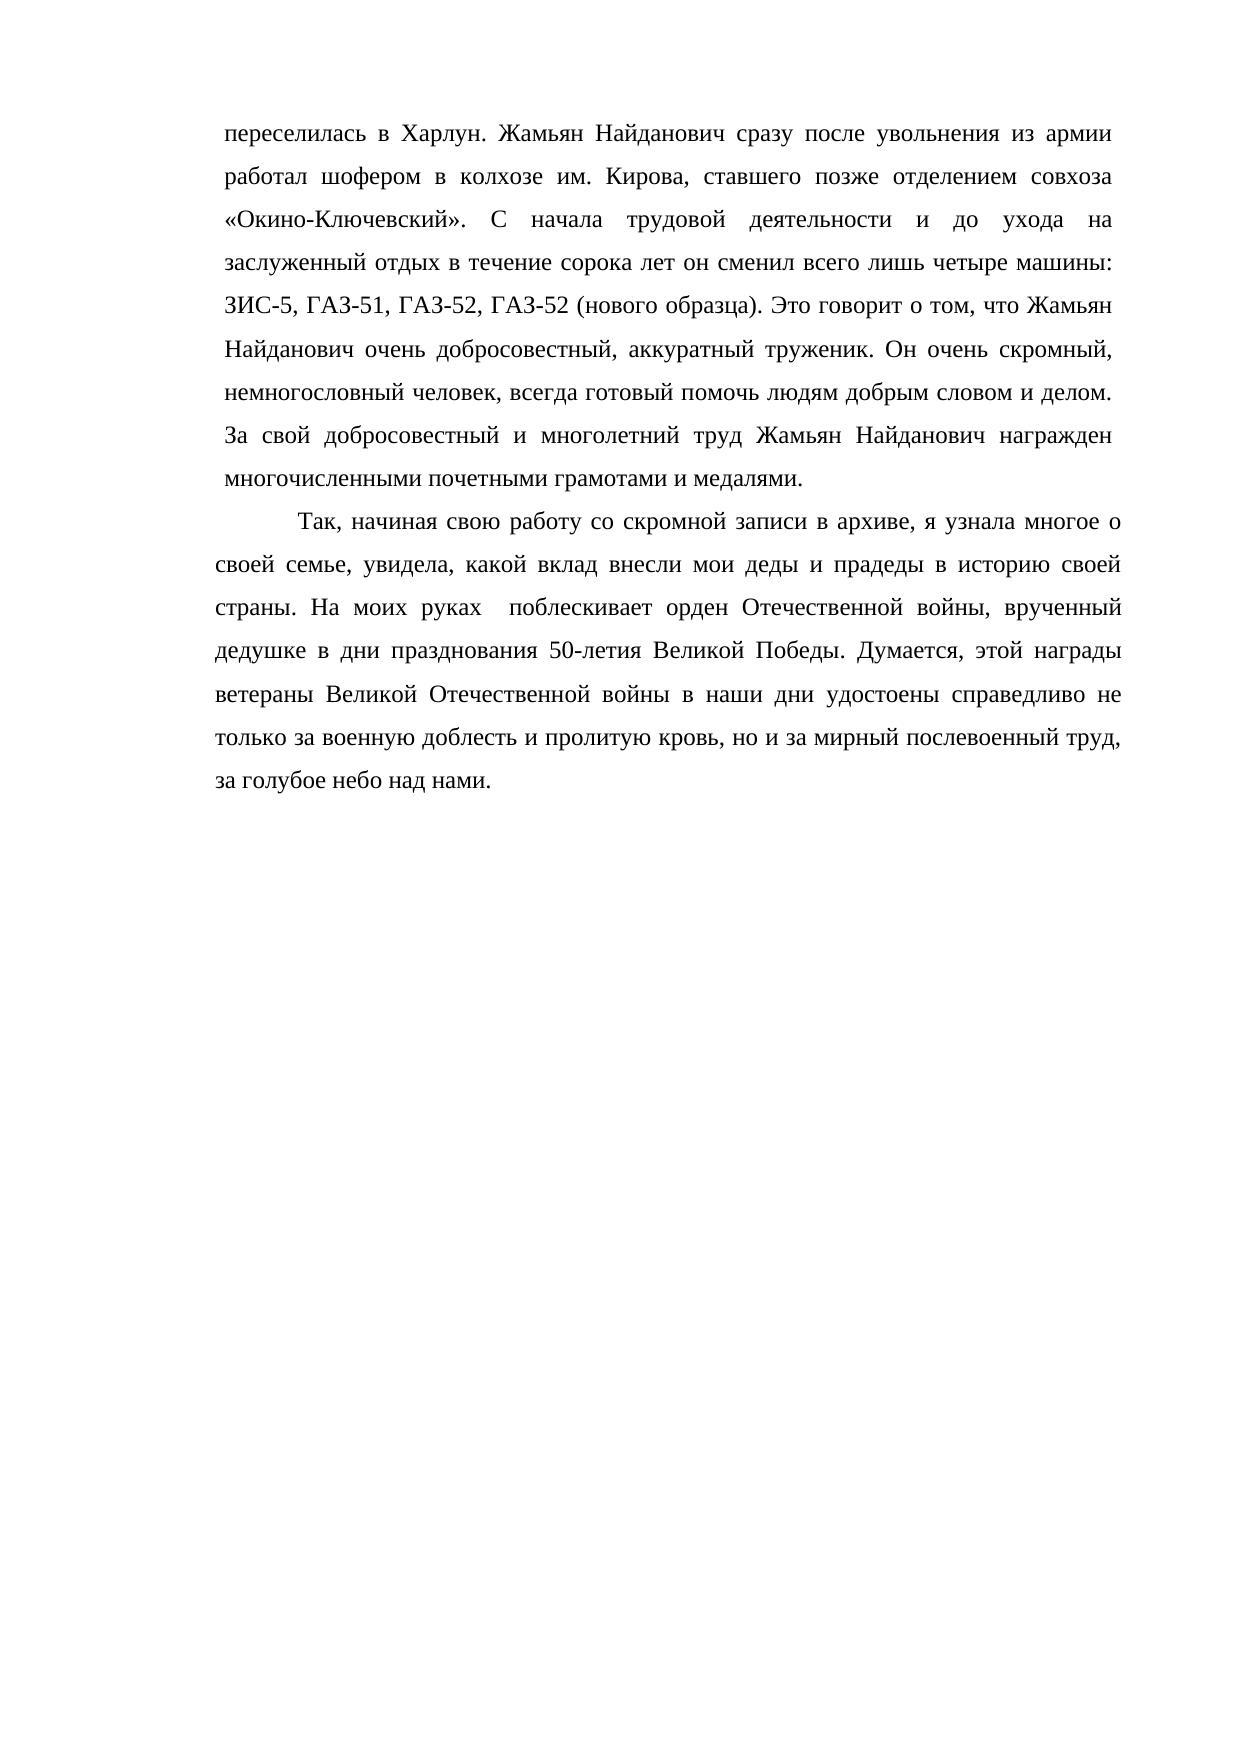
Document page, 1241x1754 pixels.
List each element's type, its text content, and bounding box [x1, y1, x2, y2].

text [224, 118, 1113, 492]
text Так, начиная свою работу со скромной записи в архиве, я узнала многое о своей семье, увидела, какой вклад внесли мои деды и прадеды в историю своей страны. На моих руках поблескивает орден Отечественной войны, врученный дедушке в дни празднования 50-летия Великой Победы. Думается, этой награды ветераны Великой Отечественной войны в наши дни удостоены справедливо не только за военную доблесть и пролитую кровь, но и за мирный послевоенный труд, за голубое небо над нами. [215, 506, 1123, 794]
